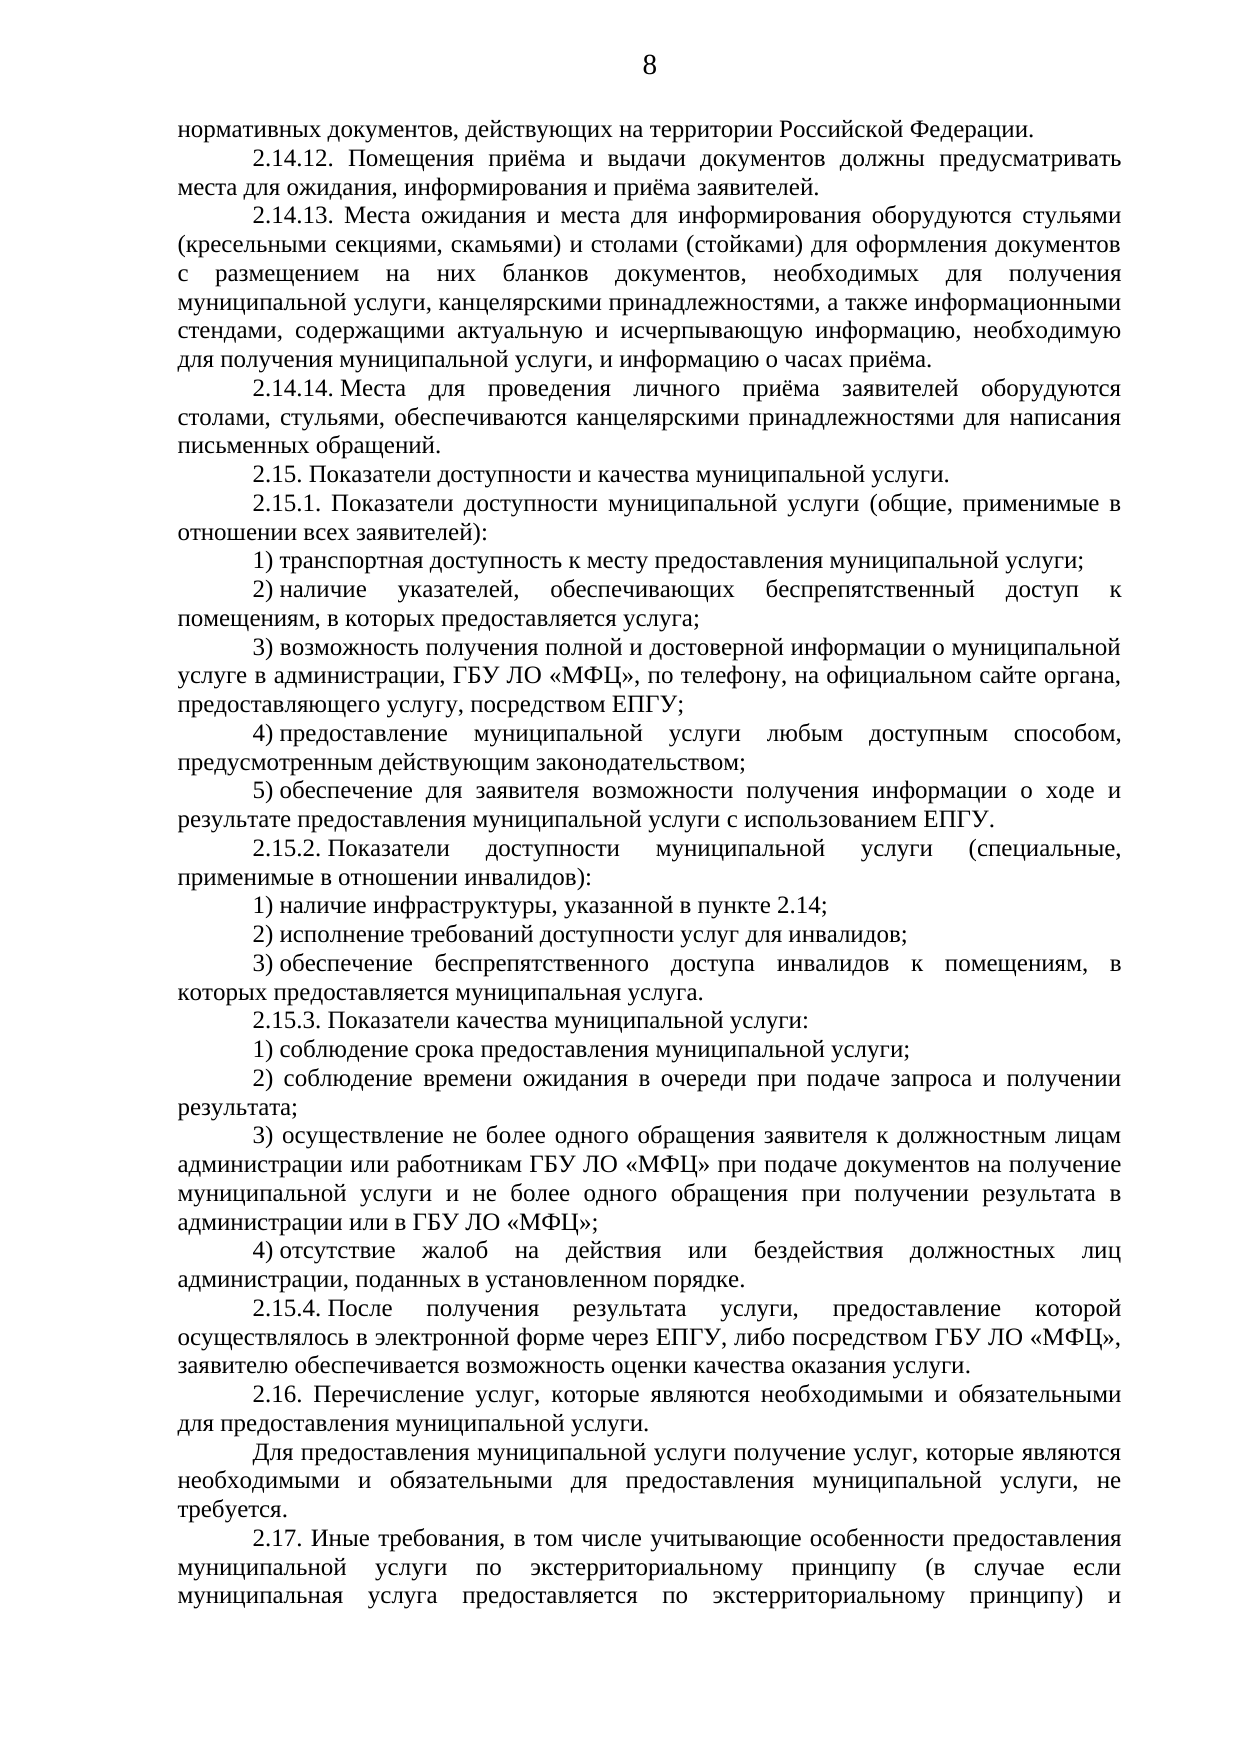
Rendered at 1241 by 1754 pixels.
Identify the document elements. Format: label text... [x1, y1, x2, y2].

text 1) наличие инфраструктуры, указанной в пункте 2.14; [177, 891, 1122, 919]
text 2.15.1. Показатели доступности муниципальной услуги (общие, применимые в отношении всех заявителей): [177, 488, 1122, 546]
text 2.15.4. После получения результата услуги, предоставление которой осуществлялось в электронной форме через ЕПГУ, либо посредством ГБУ ЛО «МФЦ», заявителю обеспечивается возможность оценки качества оказания услуги. [177, 1293, 1122, 1379]
text 5) обеспечение для заявителя возможности получения информации о ходе и результате предоставления муниципальной услуги с использованием ЕПГУ. [177, 776, 1122, 833]
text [177, 114, 1122, 143]
text 3) осуществление не более одного обращения заявителя к должностным лицам администрации или работникам ГБУ ЛО «МФЦ» при подаче документов на получение муниципальной услуги и не более одного обращения при получении результата в администрации или в ГБУ ЛО «МФЦ»; [177, 1121, 1122, 1236]
text 2.15.2. Показатели доступности муниципальной услуги (специальные, применимые в отношении инвалидов): [177, 833, 1122, 891]
text 2) наличие указателей, обеспечивающих беспрепятственный доступ к помещениям, в которых предоставляется услуга; [177, 574, 1122, 632]
text 1) соблюдение срока предоставления муниципальной услуги; [177, 1034, 1122, 1063]
text 2) соблюдение времени ожидания в очереди при подаче запроса и получении результата; [177, 1063, 1122, 1121]
text 3) обеспечение беспрепятственного доступа инвалидов к помещениям, в которых предоставляется муниципальная услуга. [177, 948, 1122, 1006]
text 2.14.14. Места для проведения личного приёма заявителей оборудуются столами, стульями, обеспечиваются канцелярскими принадлежностями для написания письменных обращений. [177, 373, 1122, 459]
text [177, 1523, 1122, 1609]
text 2.16. Перечисление услуг, которые являются необходимыми и обязательными для предоставления муниципальной услуги. [177, 1379, 1122, 1437]
text 2.15.3. Показатели качества муниципальной услуги: [177, 1006, 1122, 1034]
text 2.14.13. Места ожидания и места для информирования оборудуются стульями (кресельными секциями, скамьями) и столами (стойками) для оформления документов с размещением на них бланков документов, необходимых для получения муниципальной услуги, канцелярскими принадлежностями, а также информационными стендами, содержащими актуальную и исчерпывающую информацию, необходимую для получения муниципальной услуги, и информацию о часах приёма. [177, 201, 1122, 373]
text 3) возможность получения полной и достоверной информации о муниципальной услуге в администрации, ГБУ ЛО «МФЦ», по телефону, на официальном сайте органа, предоставляющего услугу, посредством ЕПГУ; [177, 632, 1122, 718]
text 1) транспортная доступность к месту предоставления муниципальной услуги; [177, 546, 1122, 574]
text 2) исполнение требований доступности услуг для инвалидов; [177, 919, 1122, 948]
text 2.15. Показатели доступности и качества муниципальной услуги. [177, 459, 1122, 488]
text 4) отсутствие жалоб на действия или бездействия должностных лиц администрации, поданных в установленном порядке. [177, 1236, 1122, 1293]
text Для предоставления муниципальной услуги получение услуг, которые являются необходимыми и обязательными для предоставления муниципальной услуги, не требуется. [177, 1437, 1122, 1523]
text 2.14.12. Помещения приёма и выдачи документов должны предусматривать места для ожидания, информирования и приёма заявителей. [177, 143, 1122, 201]
text 4) предоставление муниципальной услуги любым доступным способом, предусмотренным действующим законодательством; [177, 718, 1122, 776]
